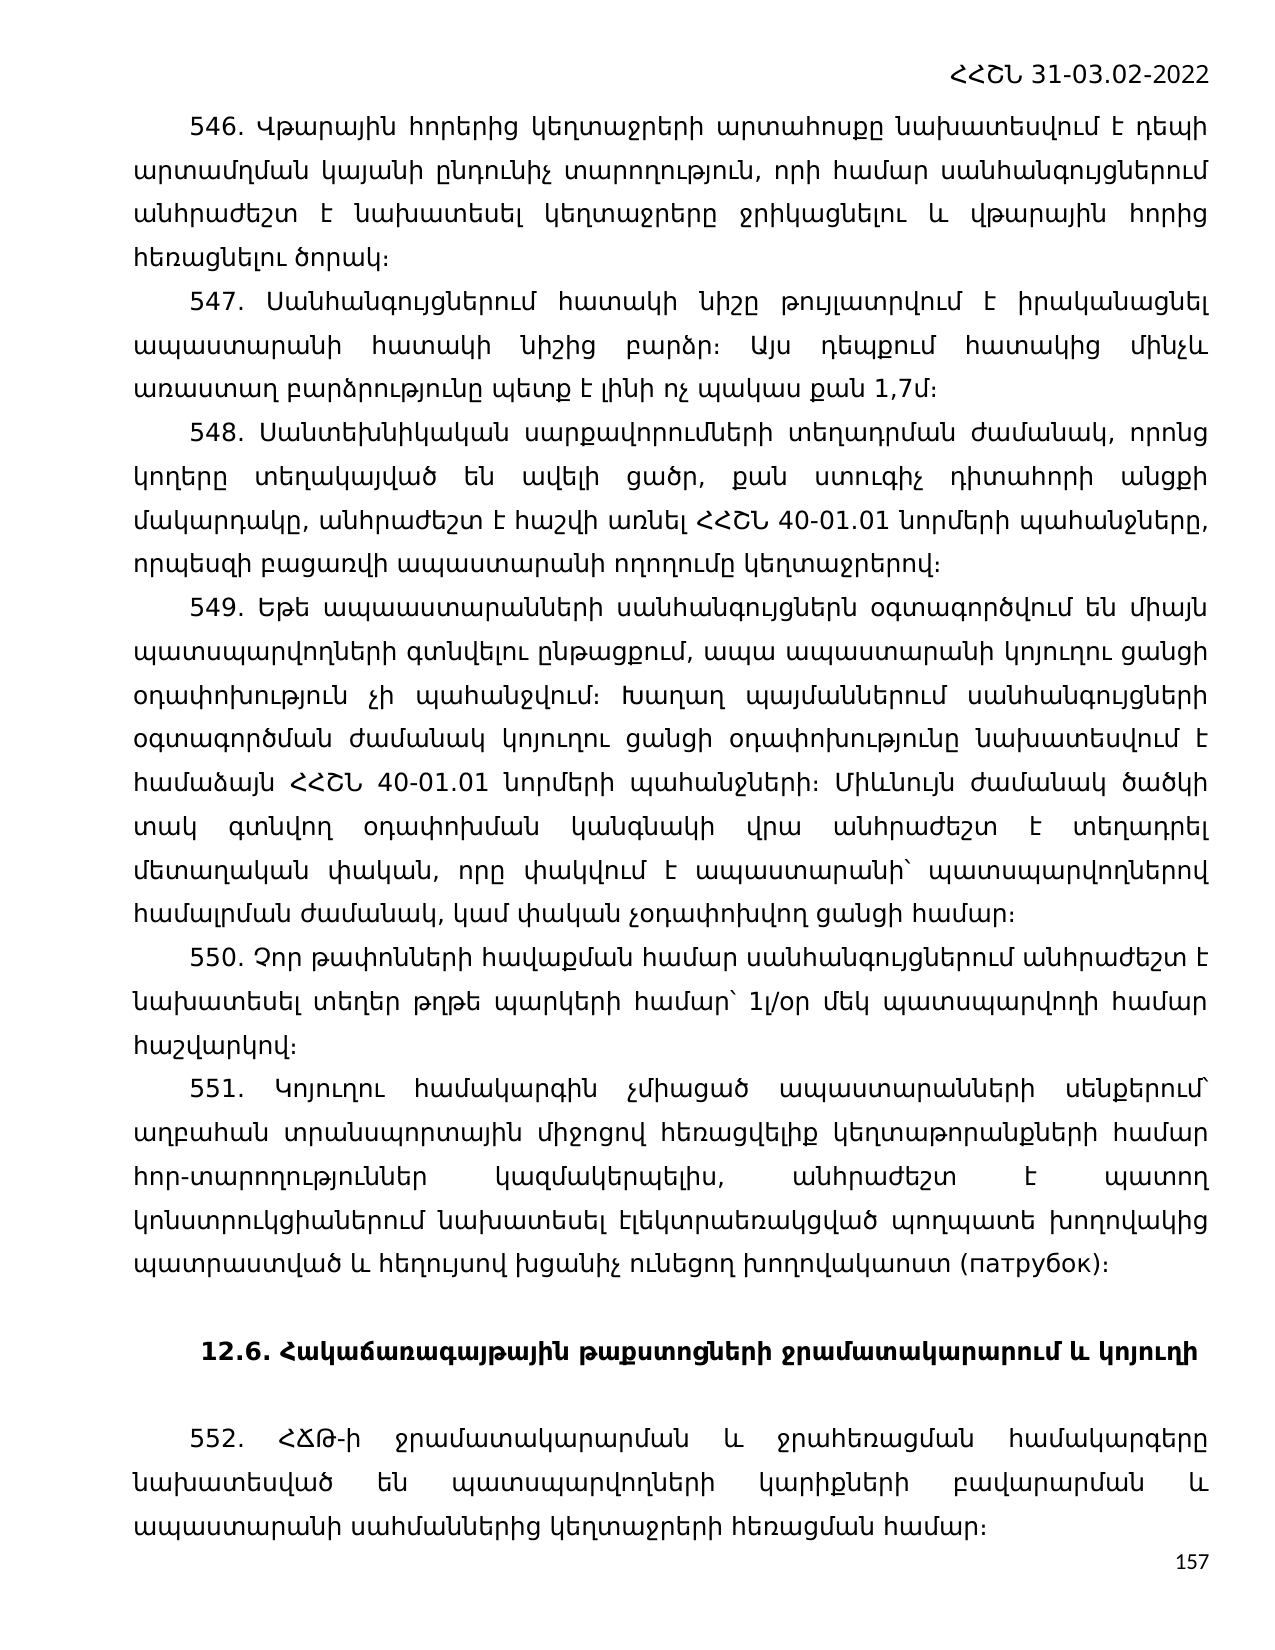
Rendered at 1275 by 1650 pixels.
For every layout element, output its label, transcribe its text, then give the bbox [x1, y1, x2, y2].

text 12.6. Հակաճառագայթային թաքստոցների ջրամատակարարում և կոյուղի [133, 1337, 1209, 1366]
text 550. Չոր թափոնների հավաքման համար սանհանգույցներում անհրաժեշտ է նախատեսել տեղեր թղթե պարկերի համար՝ 1լ/օր մեկ պատսպարվողի համար հաշվարկով։ [133, 943, 1209, 1060]
text 547. Սանհանգույցներում հատակի նիշը թույլատրվում է իրականացնել ապաստարանի հատակի նիշից բարձր։ Այս դեպքում հատակից մինչև առաստաղ բարձրությունը պետք է լինի ոչ պակաս քան 1,7մ։ [133, 287, 1209, 404]
text 552. ՀՃԹ-ի ջրամատակարարման և ջրահեռացման համակարգերը նախատեսված են պատսպարվողների կարիքների բավարարման և ապաստարանի սահմաններից կեղտաջրերի հեռացման համար։ [133, 1424, 1209, 1541]
text 548. Սանտեխնիկական սարքավորումների տեղադրման ժամանակ, որոնց կողերը տեղակայված են ավելի ցածր, քան ստուգիչ դիտահորի անցքի մակարդակը, անհրաժեշտ է հաշվի առնել ՀՀՇՆ 40-01.01 նորմերի պահանջները, որպեսզի բացառվի ապաստարանի ողողումը կեղտաջրերով։ [133, 418, 1209, 579]
text 551. Կոյուղու համակարգին չմիացած ապաստարանների սենքերում՝ աղբահան տրանսպորտային միջոցով հեռացվելիք կեղտաթորանքների համար հոր-տարողություններ կազմակերպելիս, անհրաժեշտ է պատող կոնստրուկցիաներում նախատեսել էլեկտրաեռակցված պողպատե խողովակից պատրաստված և հեղույսով խցանիչ ունեցող խողովակաոստ (патрубок)։ [133, 1074, 1209, 1279]
text 546. Վթարային հորերից կեղտաջրերի արտահոսքը նախատեսվում է դեպի արտամղման կայանի ընդունիչ տարողություն, որի համար սանհանգույցներում անհրաժեշտ է նախատեսել կեղտաջրերը ջրիկացնելու և վթարային հորից հեռացնելու ծորակ։ [133, 112, 1209, 272]
text 549. Եթե ապաաստարանների սանհանգույցներն օգտագործվում են միայն պատսպարվողների գտնվելու ընթացքում, ապա ապաստարանի կոյուղու ցանցի օդափոխություն չի պահանջվում։ Խաղաղ պայմաններում սանհանգույցների օգտագործման ժամանակ կոյուղու ցանցի օդափոխությունը նախատեսվում է համաձայն ՀՀՇՆ 40-01.01 նորմերի պահանջների։ Միևնույն ժամանակ ծածկի տակ գտնվող օդափոխման կանգնակի վրա անհրաժեշտ է տեղադրել մետաղական փական, որը փակվում է ապաստարանի՝ պատսպարվողներով համալրման ժամանակ, կամ փական չօդափոխվող ցանցի համար։ [133, 593, 1209, 929]
